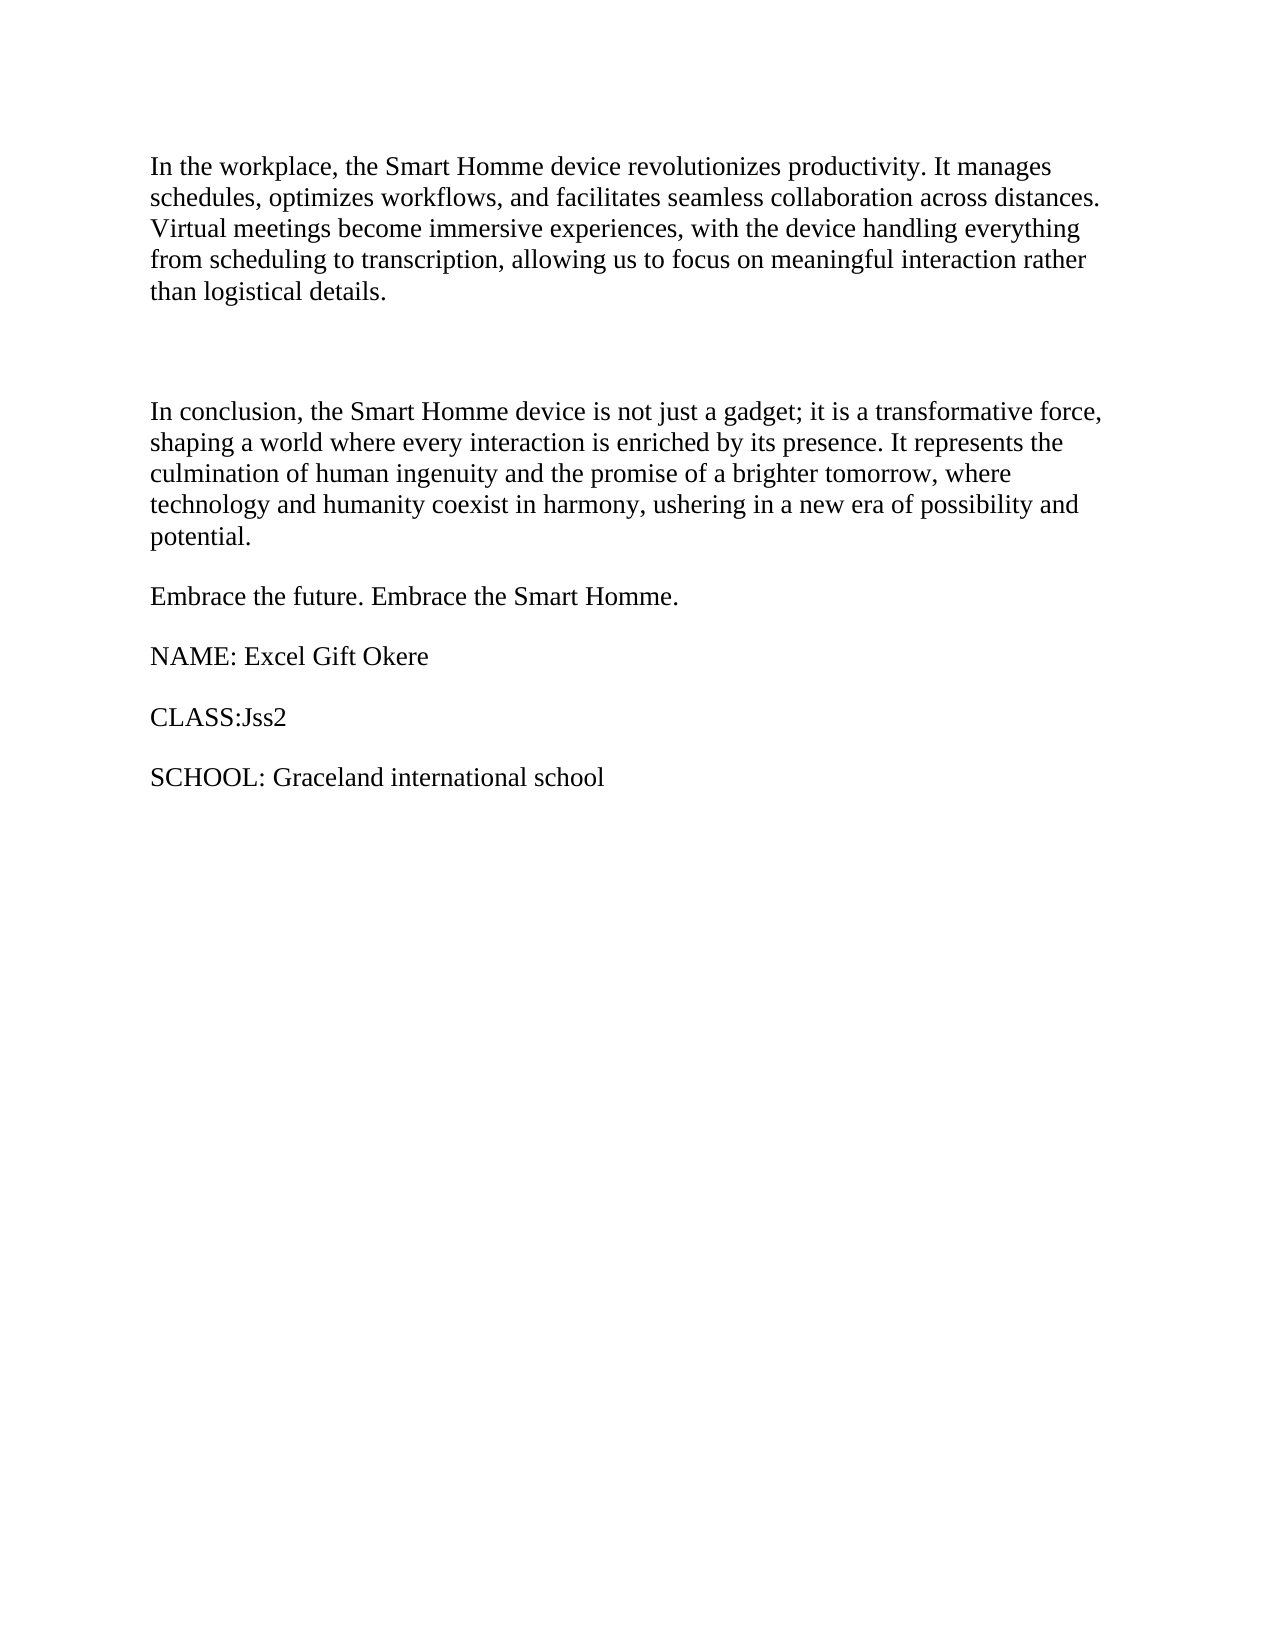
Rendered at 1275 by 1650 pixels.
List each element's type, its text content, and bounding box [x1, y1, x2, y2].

text In the workplace, the Smart Homme device revolutionizes productivity. It manages schedules, optimizes workflows, and facilitates seamless collaboration across distances. Virtual meetings become immersive experiences, with the device handling everything from scheduling to transcription, allowing us to focus on meaningful interaction rather than logistical details. [150, 150, 1125, 306]
text SCHOOL: Graceland international school [150, 761, 1125, 792]
text CLASS:Jss2 [150, 701, 1125, 732]
text In conclusion, the Smart Homme device is not just a gadget; it is a transformative force, shaping a world where every interaction is enriched by its presence. It represents the culmination of human ingenuity and the promise of a brighter tomorrow, where technology and humanity coexist in harmony, ushering in a new era of possibility and potential. [150, 395, 1125, 551]
text NAME: Excel Gift Okere [150, 640, 1125, 672]
text Embrace the future. Embrace the Smart Homme. [150, 580, 1125, 611]
